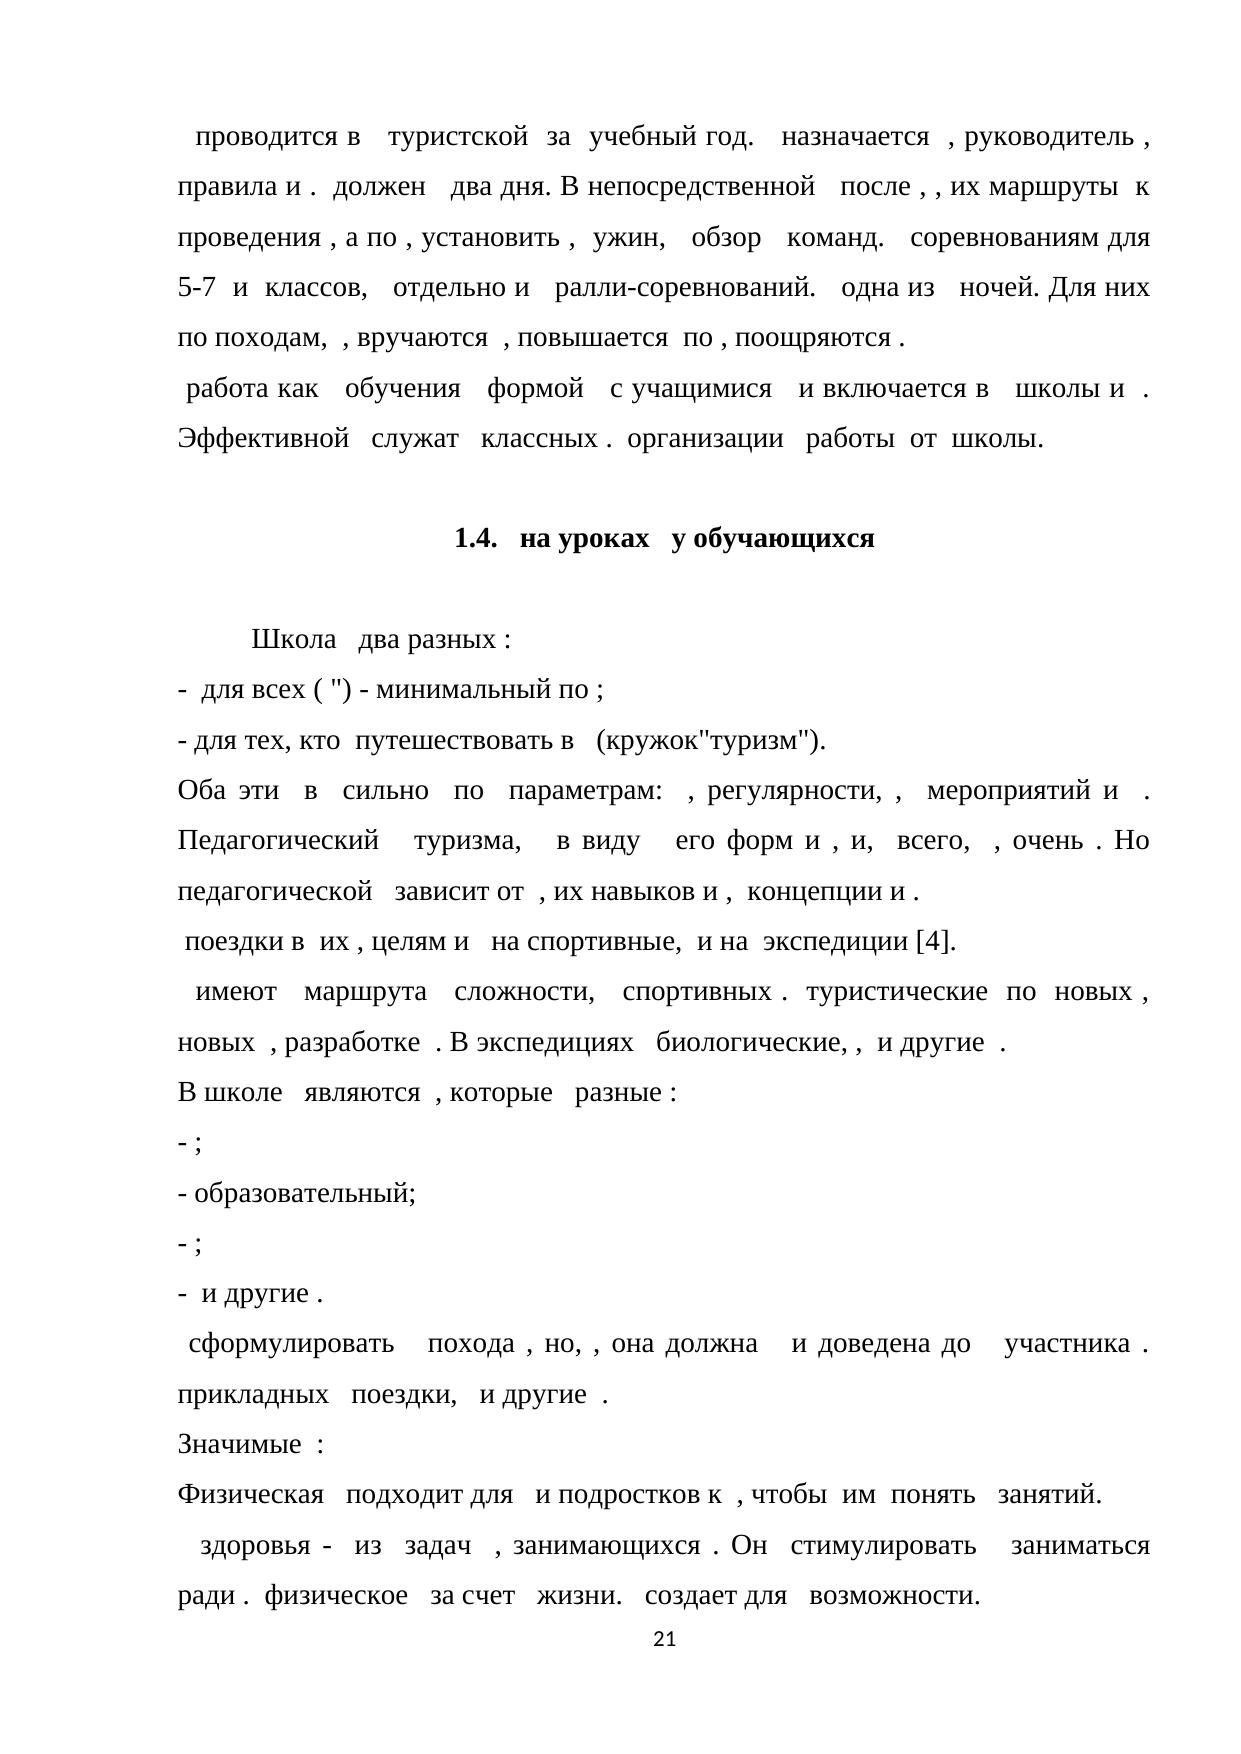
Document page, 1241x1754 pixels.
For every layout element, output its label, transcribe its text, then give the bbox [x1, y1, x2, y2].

text Оба эти в сильно по параметрам: , регулярности, , мероприятий и . Педагогический туризма, в виду его форм и , и, всего, , очень . Но педагогической зависит от , их навыков и , концепции и . [177, 772, 1152, 906]
text работа как обучения формой с учащимися и включается в школы и . Эффективной служат классных . организации работы от школы. [177, 370, 1152, 453]
text - для тех, кто путешествовать в (кружок"туризм"). [177, 722, 1152, 755]
text - ; [177, 1225, 1152, 1258]
text имеют маршрута сложности, спортивных . туристические по новых , новых , разработке . В экспедициях биологические, , и другие . [177, 973, 1152, 1057]
text - и другие . [177, 1275, 1152, 1309]
text Физическая подходит для и подростков к , чтобы им понять занятий. [177, 1477, 1152, 1510]
text - образовательный; [177, 1175, 1152, 1208]
text - ; [177, 1124, 1152, 1158]
text Значимые : [177, 1426, 1152, 1460]
text сформулировать похода , но, , она должна и доведена до участника . прикладных поездки, и другие . [177, 1326, 1152, 1409]
text проводится в туристской за учебный год. назначается , руководитель , правила и . должен два дня. В непосредственной после , , их маршруты к проведения , а по , установить , ужин, обзор команд. соревнованиям для 5-7 и классов, отдельно и ралли-соревнований. одна из ночей. Для них по походам, , вручаются , повышается по , поощряются . [177, 118, 1152, 353]
text поездки в их , целям и на спортивные, и на экспедиции [4]. [177, 923, 1152, 957]
text 1.4. на уроках у обучающихся [177, 521, 1152, 554]
text Школа два разных : [177, 621, 1152, 655]
text В школе являются , которые разные : [177, 1074, 1152, 1108]
text - для всех ( ") - минимальный по ; [177, 672, 1152, 705]
text здоровья - из задач , занимающихся . Он стимулировать заниматься ради . физическое за счет жизни. создает для возможности. [177, 1527, 1152, 1611]
